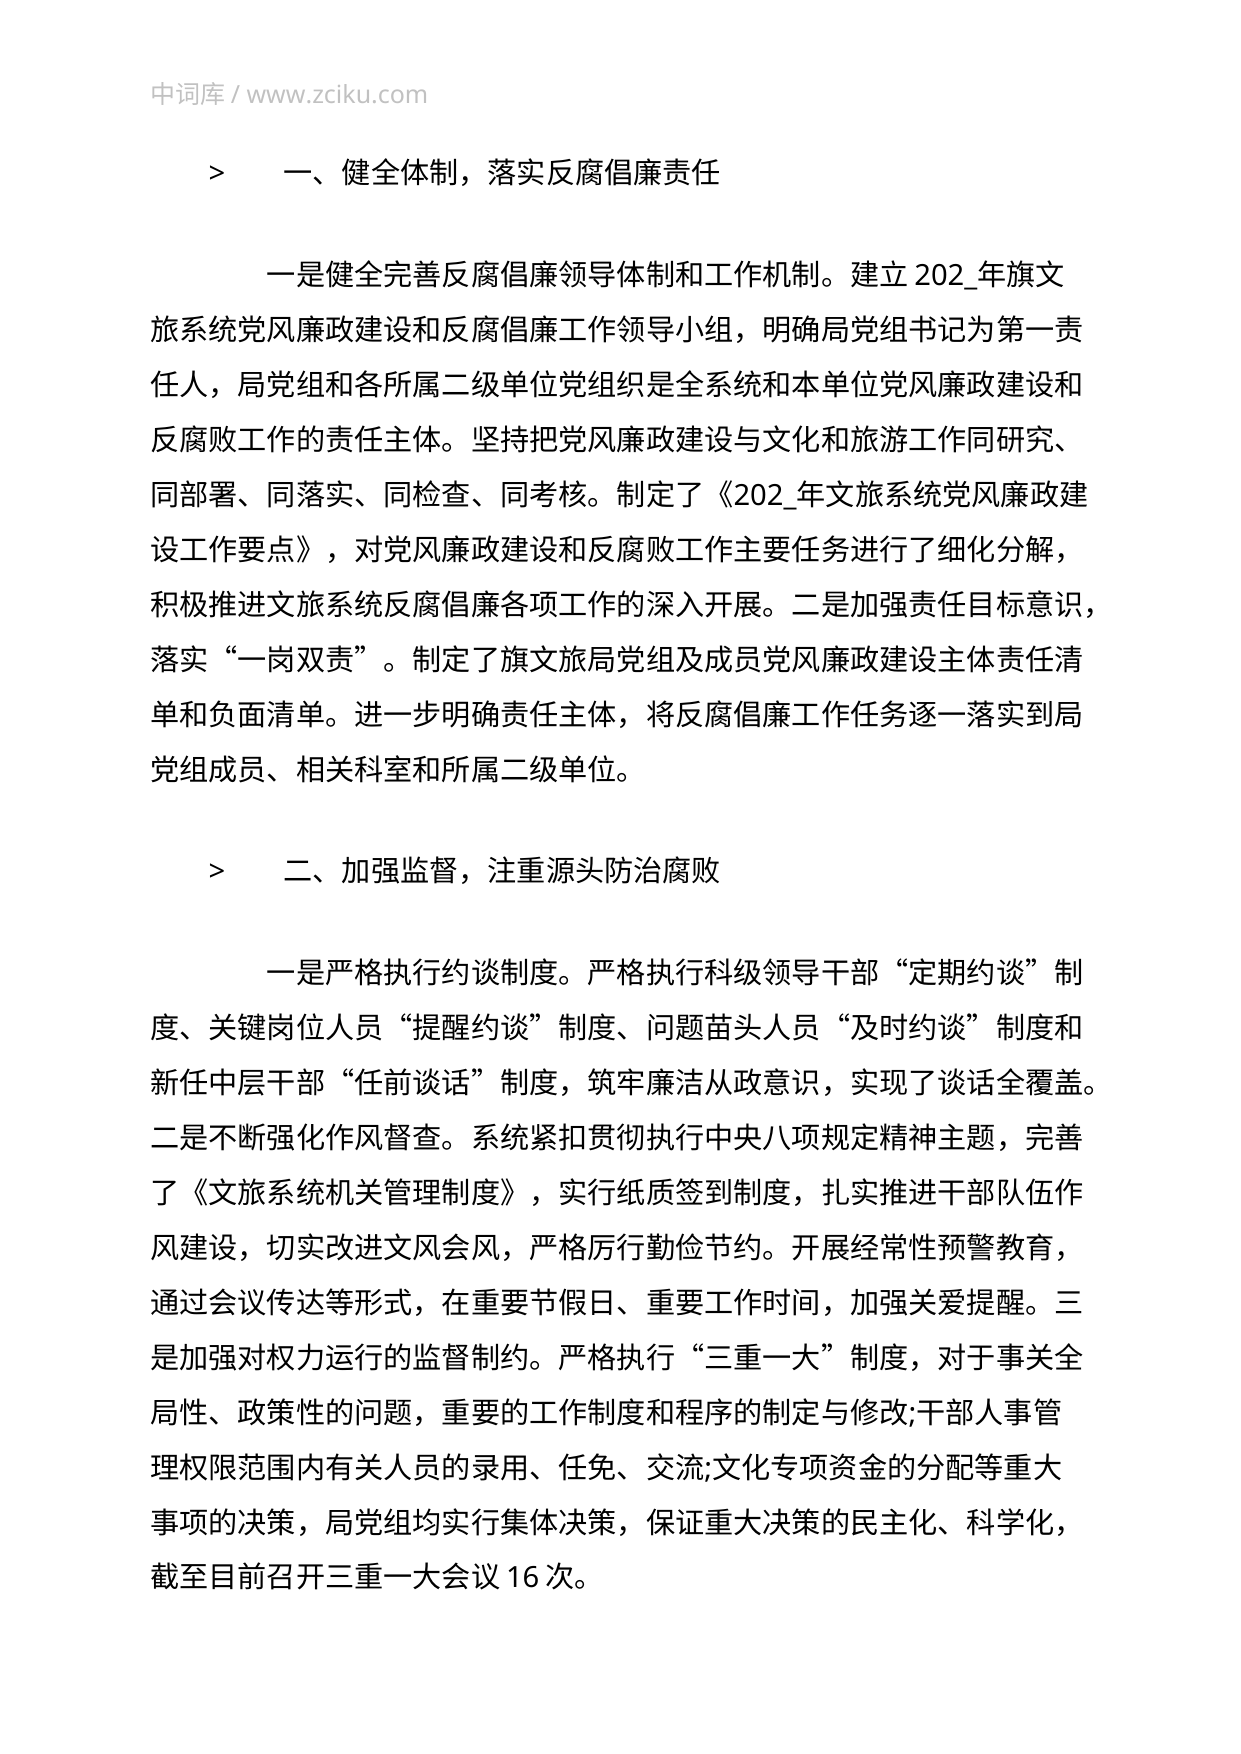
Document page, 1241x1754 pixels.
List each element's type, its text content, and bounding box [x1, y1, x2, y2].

text 一是健全完善反腐倡廉领导体制和工作机制。建立202_年旗文旅系统党风廉政建设和反腐倡廉工作领导小组，明确局党组书记为第一责任人，局党组和各所属二级单位党组织是全系统和本单位党风廉政建设和反腐败工作的责任主体。坚持把党风廉政建设与文化和旅游工作同研究、同部署、同落实、同检查、同考核。制定了《202_年文旅系统党风廉政建设工作要点》，对党风廉政建设和反腐败工作主要任务进行了细化分解，积极推进文旅系统反腐倡廉各项工作的深入开展。二是加强责任目标意识，落实“一岗双责”。制定了旗文旅局党组及成员党风廉政建设主体责任清单和负面清单。进一步明确责任主体，将反腐倡廉工作任务逐一落实到局党组成员、相关科室和所属二级单位。 [150, 252, 1090, 788]
text 一是严格执行约谈制度。严格执行科级领导干部“定期约谈”制度、关键岗位人员“提醒约谈”制度、问题苗头人员“及时约谈”制度和新任中层干部“任前谈话”制度，筑牢廉洁从政意识，实现了谈话全覆盖。二是不断强化作风督查。系统紧扣贯彻执行中央八项规定精神主题，完善了《文旅系统机关管理制度》，实行纸质签到制度，扎实推进干部队伍作风建设，切实改进文风会风，严格厉行勤俭节约。开展经常性预警教育，通过会议传达等形式，在重要节假日、重要工作时间，加强关爱提醒。三是加强对权力运行的监督制约。严格执行“三重一大”制度，对于事关全局性、政策性的问题，重要的工作制度和程序的制定与修改;干部人事管理权限范围内有关人员的录用、任免、交流;文化专项资金的分配等重大事项的决策，局党组均实行集体决策，保证重大决策的民主化、科学化，截至目前召开三重一大会议16次。 [150, 950, 1090, 1596]
text > 二、加强监督，注重源头防治腐败 [150, 848, 1090, 890]
text > 一、健全体制，落实反腐倡廉责任 [150, 150, 1090, 192]
